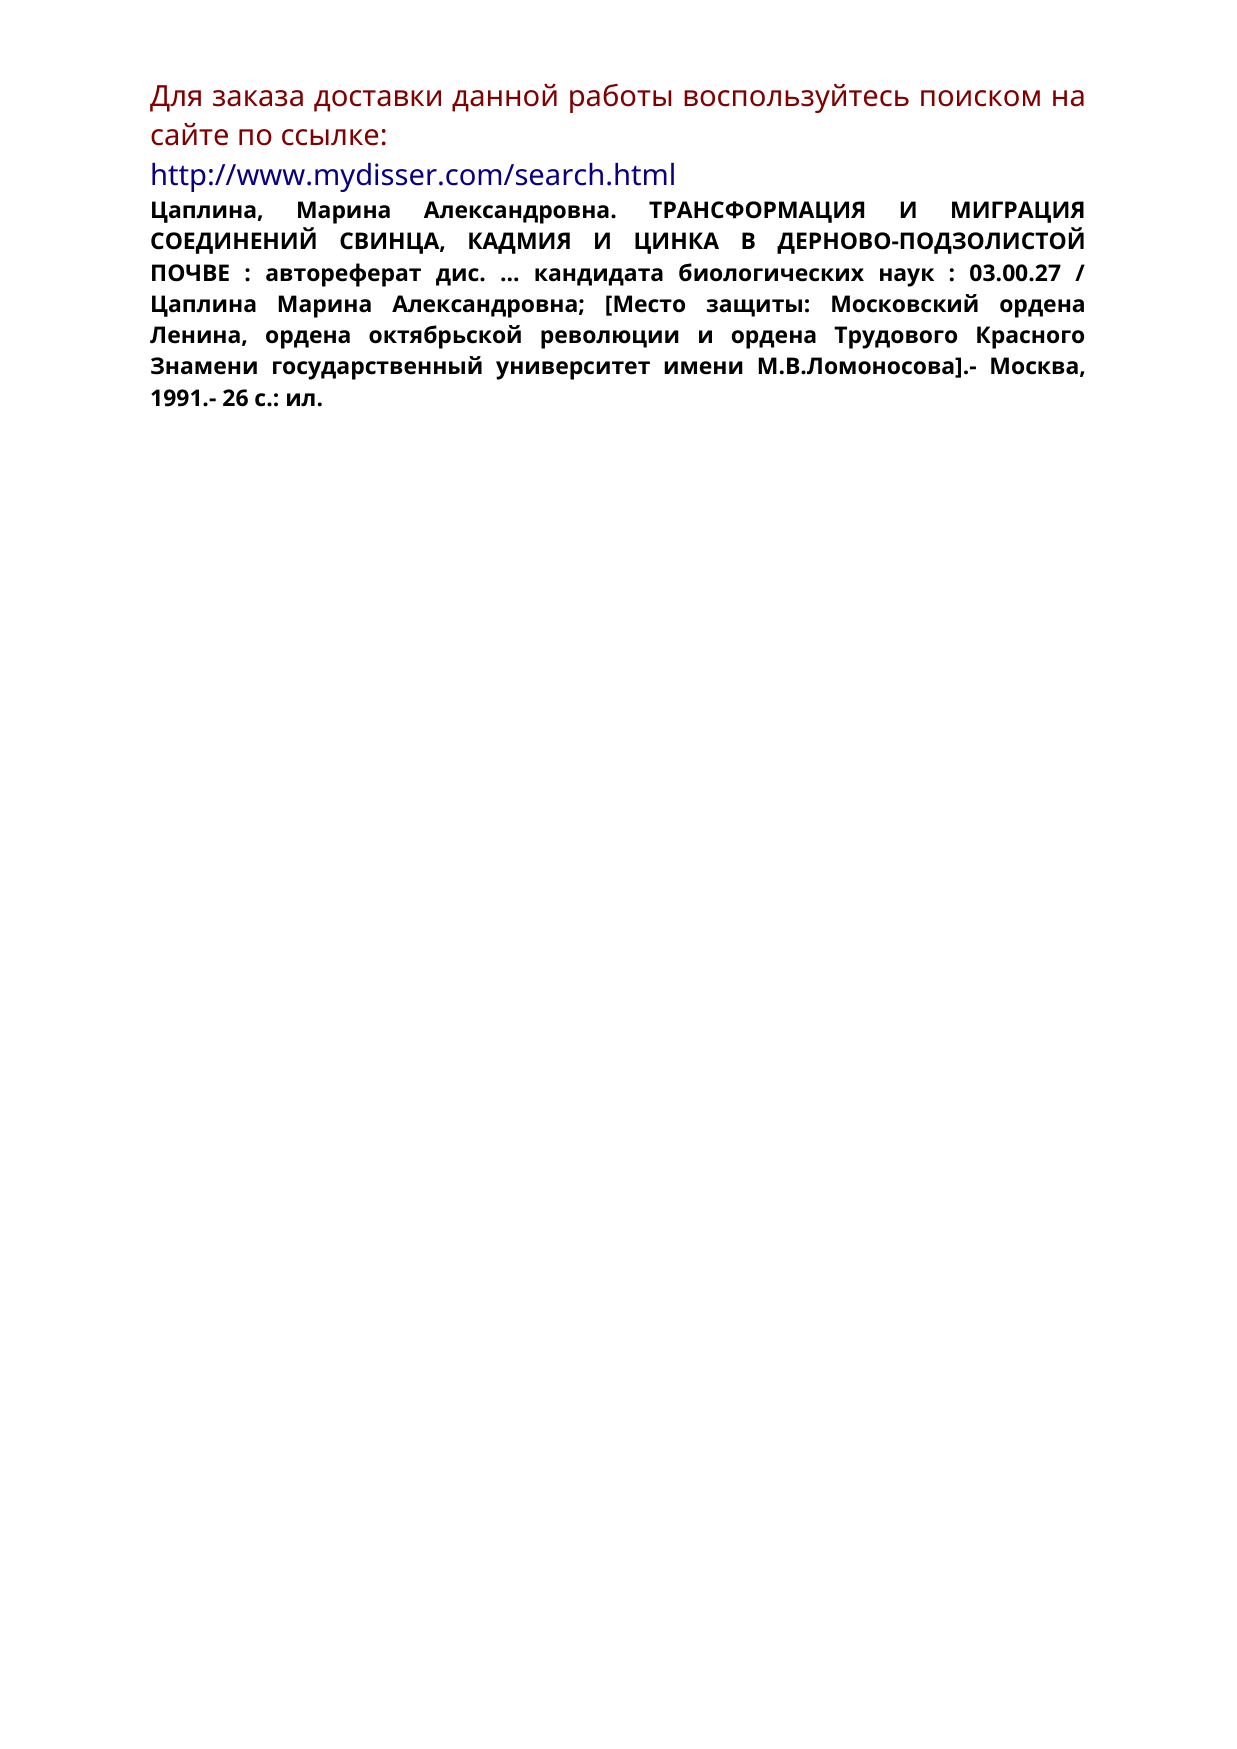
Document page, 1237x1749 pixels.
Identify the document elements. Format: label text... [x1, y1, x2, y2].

text Цаплина, Марина Александровна. ТРАНСФОРМАЦИЯ И МИГРАЦИЯ СОЕДИНЕНИЙ СВИНЦА, КАДМИЯ И ЦИНКА В ДЕРНОВО-ПОДЗОЛИСТОЙ ПОЧВЕ : автореферат дис. ... кандидата биологических наук : 03.00.27 / Цаплина Марина Александровна; [Место защиты: Московский ордена Ленина, ордена октябрьской революции и ордена Трудового Красного Знамени государственный университет имени М.В.Ломоносова].- Москва, 1991.- 26 с.: ил. [150, 194, 1086, 413]
